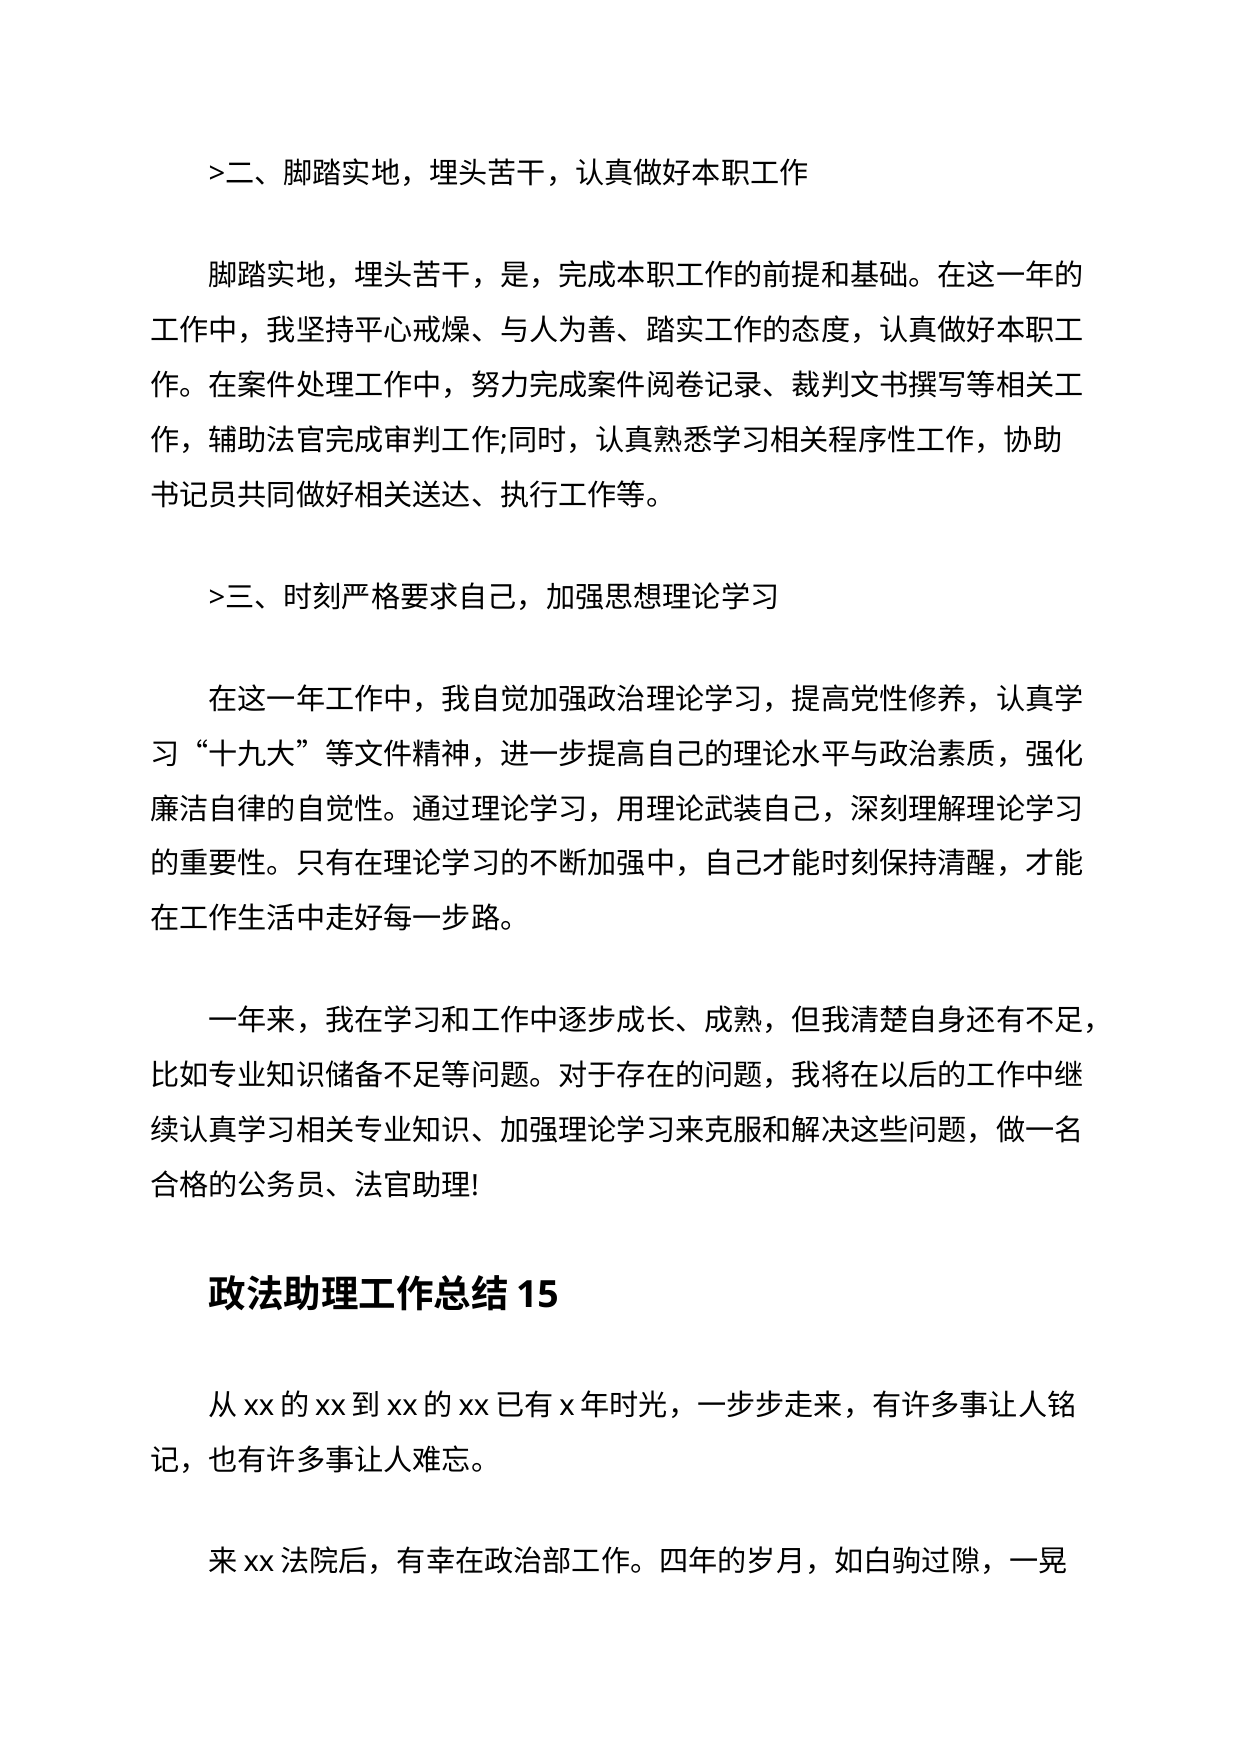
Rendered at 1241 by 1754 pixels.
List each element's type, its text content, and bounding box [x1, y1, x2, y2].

text 从xx的xx到xx的xx已有x年时光，一步步走来，有许多事让人铭记，也有许多事让人难忘。 [150, 1381, 1090, 1478]
text 一年来，我在学习和工作中逐步成长、成熟，但我清楚自身还有不足，比如专业知识储备不足等问题。对于存在的问题，我将在以后的工作中继续认真学习相关专业知识、加强理论学习来克服和解决这些问题，做一名合格的公务员、法官助理! [150, 997, 1090, 1204]
text 脚踏实地，埋头苦干，是，完成本职工作的前提和基础。在这一年的工作中，我坚持平心戒燥、与人为善、踏实工作的态度，认真做好本职工作。在案件处理工作中，努力完成案件阅卷记录、裁判文书撰写等相关工作，辅助法官完成审判工作;同时，认真熟悉学习相关程序性工作，协助书记员共同做好相关送达、执行工作等。 [150, 252, 1090, 514]
text 在这一年工作中，我自觉加强政治理论学习，提高党性修养，认真学习“十九大”等文件精神，进一步提高自己的理论水平与政治素质，强化廉洁自律的自觉性。通过理论学习，用理论武装自己，深刻理解理论学习的重要性。只有在理论学习的不断加强中，自己才能时刻保持清醒，才能在工作生活中走好每一步路。 [150, 675, 1090, 937]
text >三、时刻严格要求自己，加强思想理论学习 [150, 573, 1090, 616]
text >二、脚踏实地，埋头苦干，认真做好本职工作 [150, 150, 1090, 192]
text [150, 1538, 1090, 1580]
text 政法助理工作总结15 [150, 1263, 1090, 1318]
